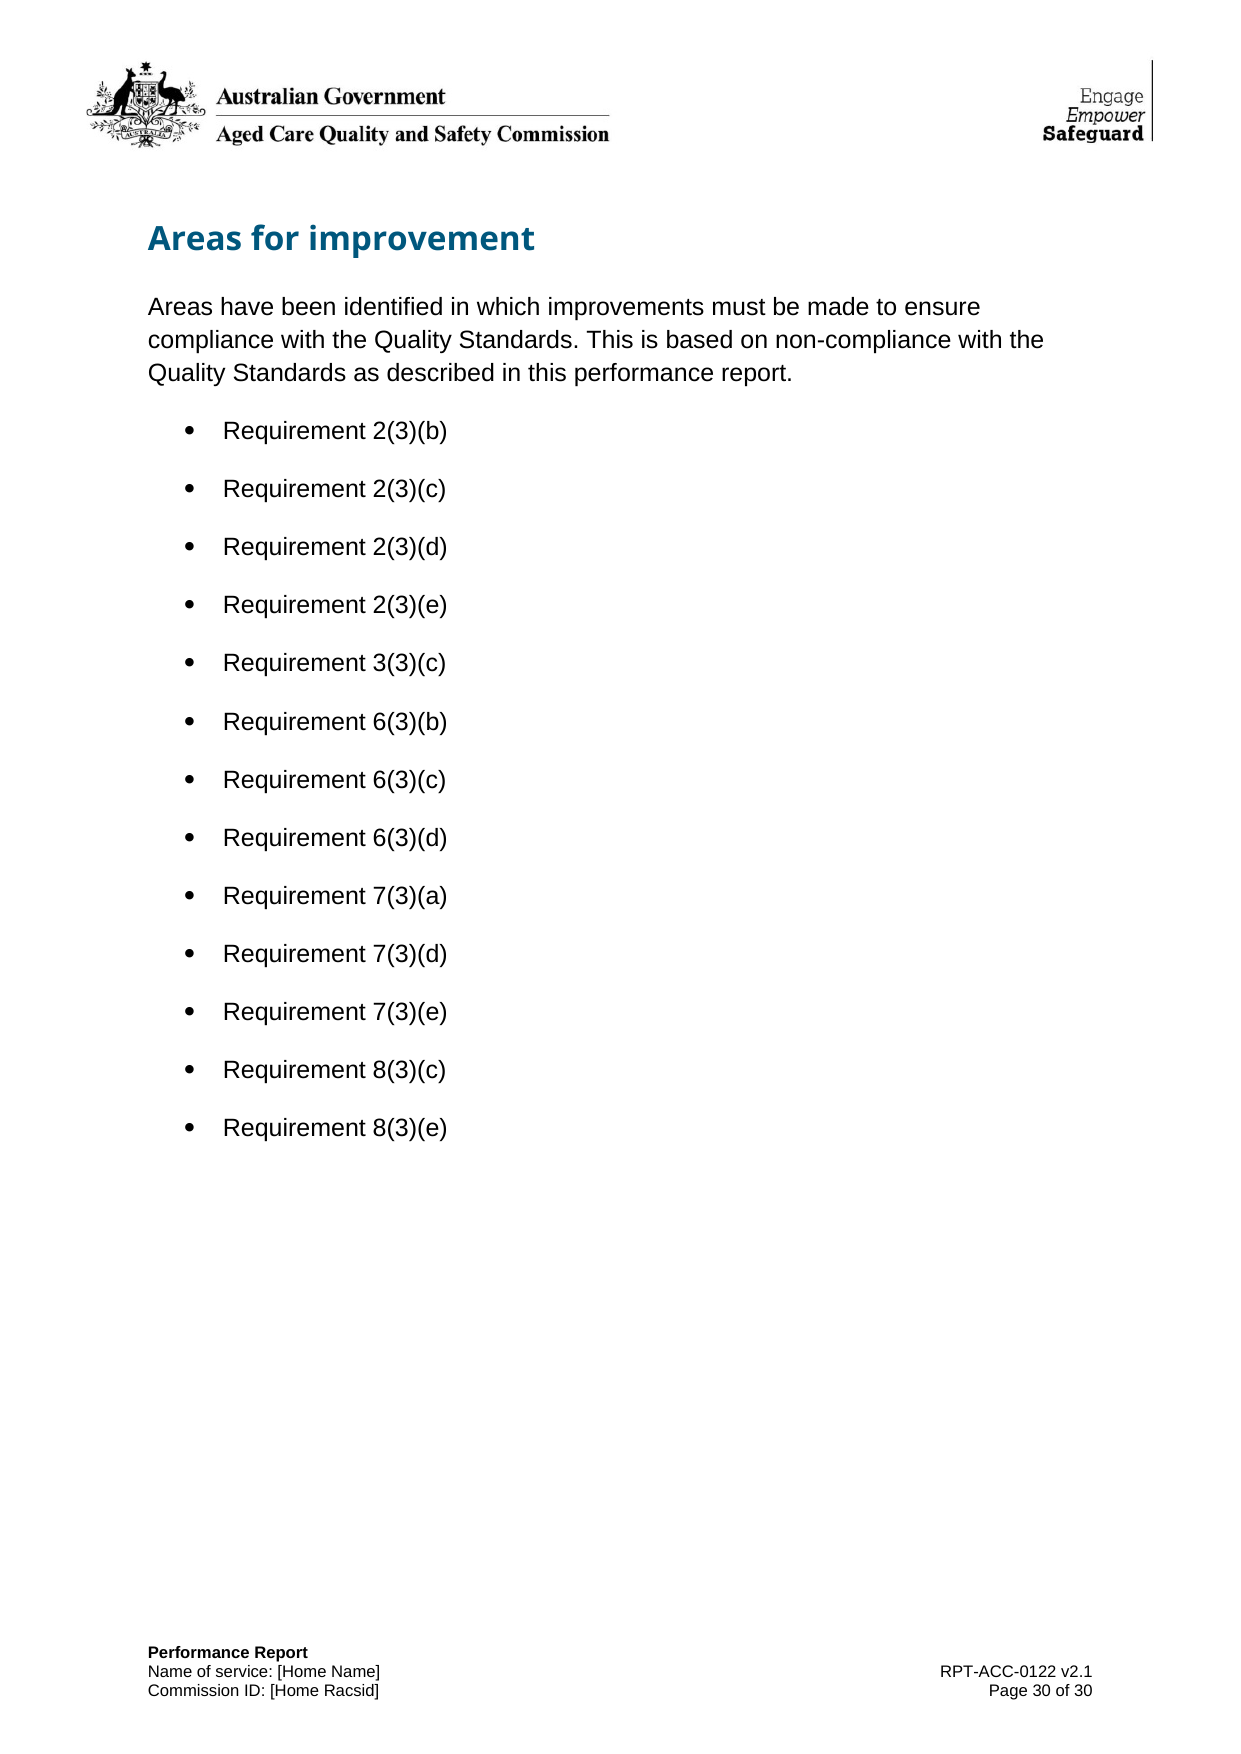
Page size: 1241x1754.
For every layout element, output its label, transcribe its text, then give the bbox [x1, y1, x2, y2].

list Requirement 2(3)(c) [185, 474, 1092, 503]
list Requirement 6(3)(d) [185, 823, 1092, 852]
list Requirement 6(3)(c) [185, 765, 1092, 793]
text Areas have been identified in which improvements must be made to ensure compliance with the Quality Standards. This is based on non-compliance with the Quality Standards as described in this performance report. [148, 292, 1092, 387]
list Requirement 8(3)(c) [185, 1055, 1092, 1084]
list Requirement 2(3)(b) [185, 416, 1092, 445]
list Requirement 7(3)(e) [185, 997, 1092, 1026]
list Requirement 6(3)(b) [185, 707, 1092, 735]
list Requirement 3(3)(c) [185, 648, 1092, 677]
list Requirement 7(3)(d) [185, 939, 1092, 968]
list Requirement 7(3)(a) [185, 881, 1092, 910]
picture [0, 0, 1241, 169]
list Requirement 8(3)(e) [185, 1113, 1092, 1142]
list Requirement 2(3)(e) [185, 590, 1092, 619]
list Requirement 2(3)(d) [185, 532, 1092, 561]
subtitle Areas for improvement [148, 215, 1092, 260]
